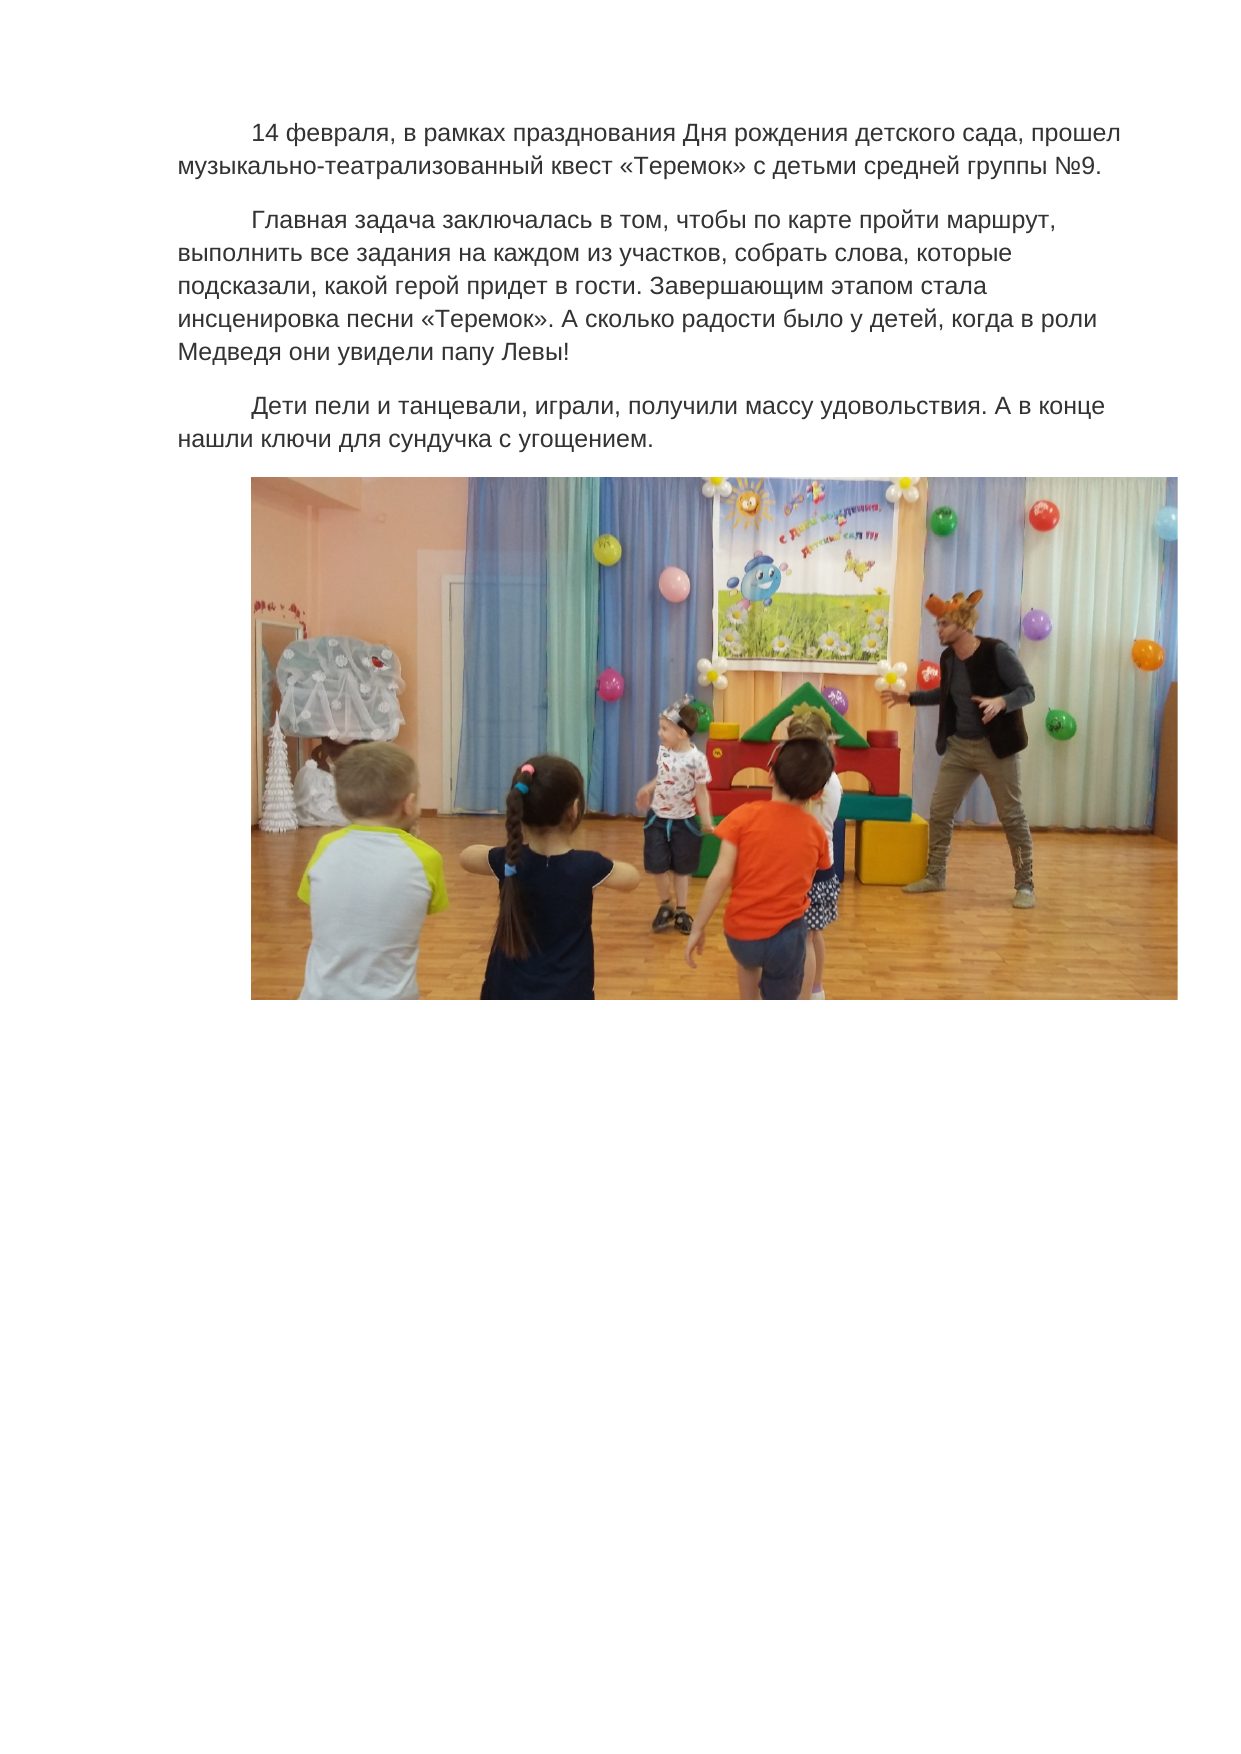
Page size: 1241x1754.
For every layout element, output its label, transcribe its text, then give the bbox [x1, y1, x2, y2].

text Дети пели и танцевали, играли, получили массу удовольствия. А в конце нашли ключи для сундучка с угощением. [177, 391, 1152, 453]
text 14 февраля, в рамках празднования Дня рождения детского сада, прошел музыкально-театрализованный квест «Теремок» с детьми средней группы №9. [177, 118, 1152, 180]
picture [251, 477, 1178, 1000]
text Главная задача заключалась в том, чтобы по карте пройти маршрут, выполнить все задания на каждом из участков, собрать слова, которые подсказали, какой герой придет в гости. Завершающим этапом стала инсценировка песни «Теремок». А сколько радости было у детей, когда в роли Медведя они увидели папу Левы! [177, 205, 1152, 366]
